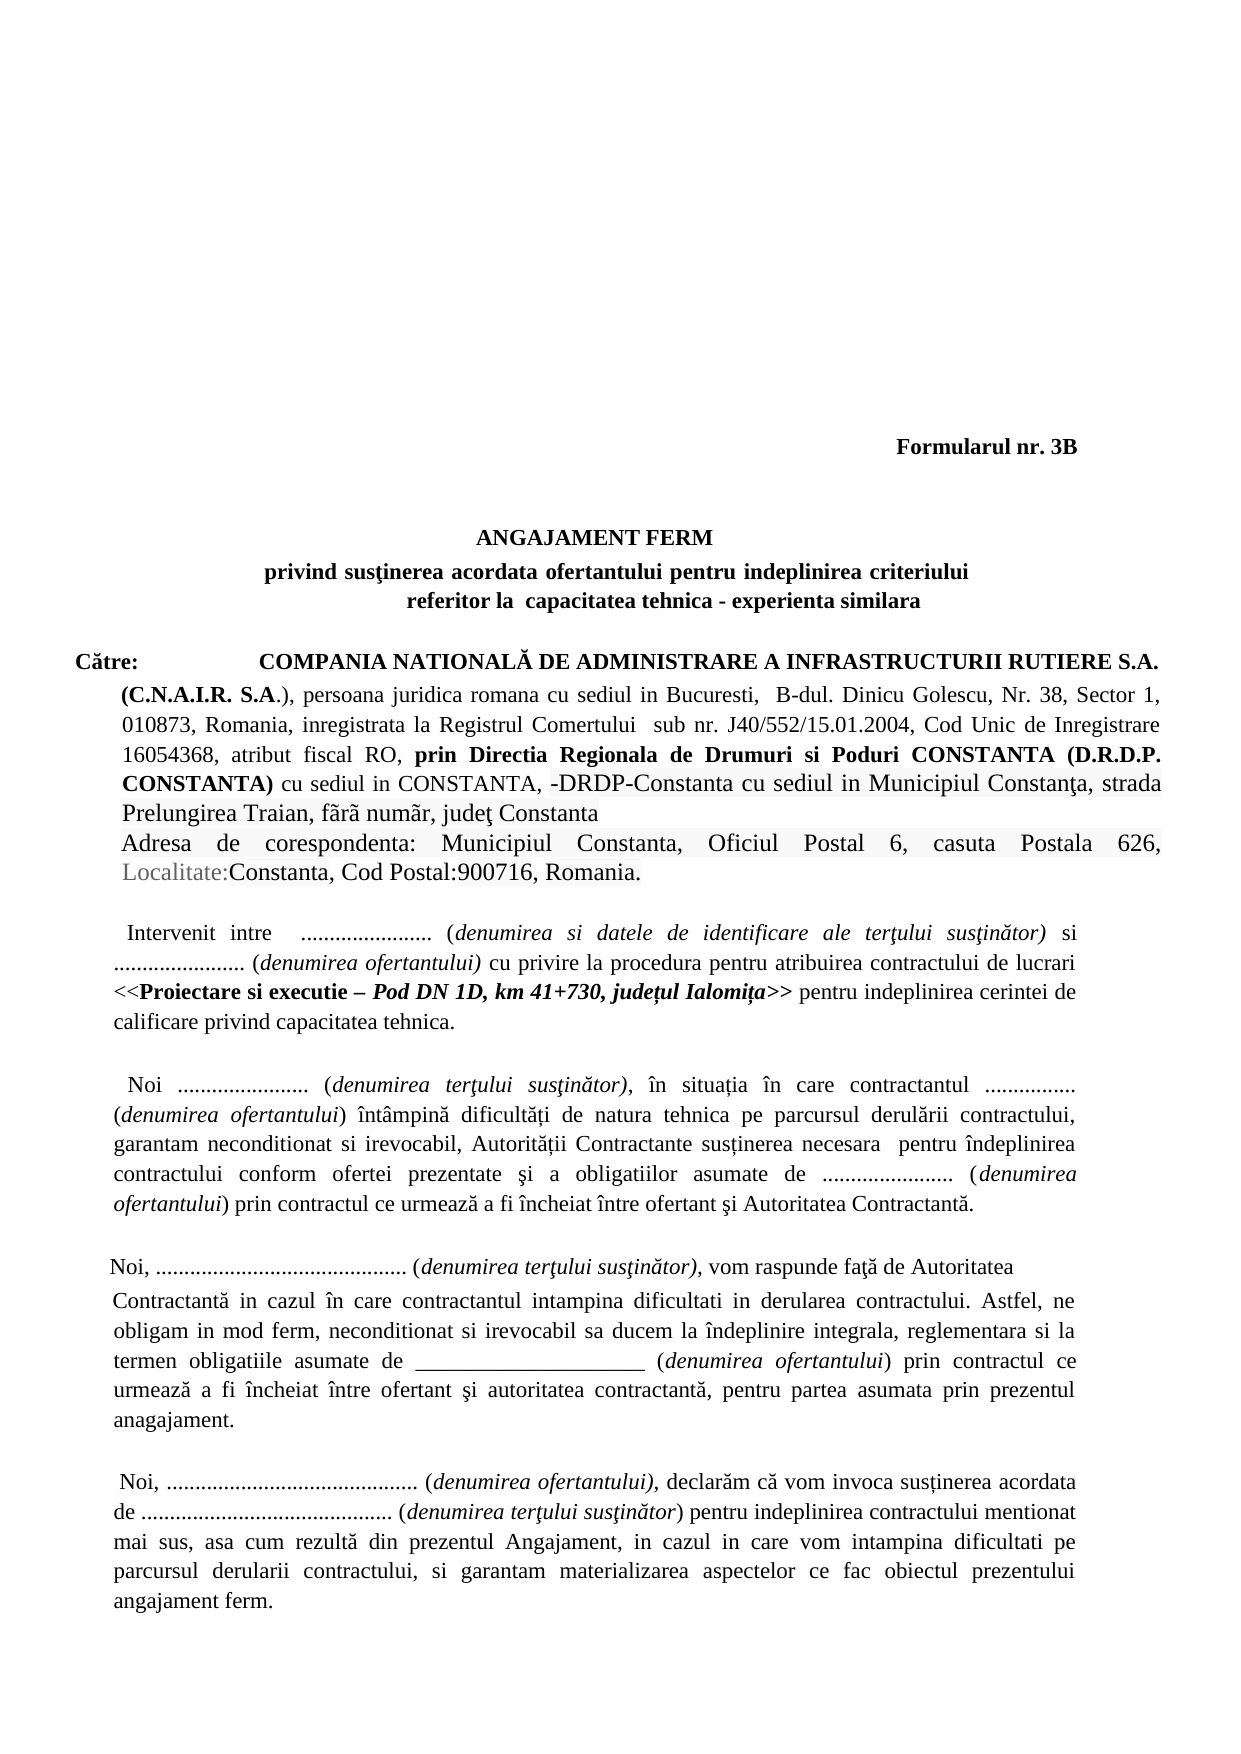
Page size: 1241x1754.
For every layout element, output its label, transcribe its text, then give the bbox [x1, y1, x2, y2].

subtitle ANGAJAMENT FERM [75, 524, 1114, 550]
text (C.N.A.I.R. S.A.), persoana juridica romana cu sediul in Bucuresti, B-dul. Dinicu Golescu, Nr. 38, Sector 1, 010873, Romania, inregistrata la Registrul Comertului sub nr. J40/552/15.01.2004, Cod Unic de Inregistrare 16054368, atribut fiscal RO, prin Directia Regionala de Drumuri si Poduri CONSTANTA (D.R.D.P. CONSTANTA) cu sediul in CONSTANTA, -DRDP-Constanta cu sediul in Municipiul Constanţa, strada Prelungirea Traian, fãrã numãr, judeţ Constanta [121, 678, 1162, 826]
text Formularul nr. 3B [75, 433, 1077, 460]
text Noi, ............................................ (denumirea terţului susţinător), vom raspunde faţă de Autoritatea [75, 1253, 1162, 1279]
text Către: COMPANIA NATIONALĂ DE ADMINISTRARE A INFRASTRUCTURII RUTIERE S.A. [75, 648, 1162, 674]
text Contractantă in cazul în care contractantul intampina dificultati in derularea contractului. Astfel, ne obligam in mod ferm, neconditionat si irevocabil sa ducem la îndeplinire integrala, reglementara si la termen obligatiile asumate de ____________________ (denumirea ofertantului) prin contractul ce urmează a fi încheiat între ofertant şi autoritatea contractantă, pentru partea asumata prin prezentul anagajament. [112, 1287, 1077, 1432]
text privind susţinerea acordata ofertantului pentru indeplinirea criteriului referitor la capacitatea tehnica - experienta similara [75, 558, 970, 614]
text Intervenit intre ....................... (denumirea si datele de identificare ale terţului susţinător) si ....................... (denumirea ofertantului) cu privire la procedura pentru atribuirea contractului de lucrari <<Proiectare si executie – Pod DN 1D, km 41+730, județul Ialomița>> pentru indeplinirea cerintei de calificare privind capacitatea tehnica. [112, 919, 1077, 1034]
text Noi, ............................................ (denumirea ofertantului), declarăm că vom invoca susținerea acordata de ............................................ (denumirea terţului susţinător) pentru indeplinirea contractului mentionat mai sus, asa cum rezultă din prezentul Angajament, in cazul in care vom intampina dificultati pe parcursul derularii contractului, si garantam materializarea aspectelor ce fac obiectul prezentului angajament ferm. [112, 1468, 1077, 1613]
text Adresa de corespondenta: Municipiul Constanta, Oficiul Postal 6, casuta Postala 626, Localitate:Constanta, Cod Postal:900716, Romania. [121, 857, 1162, 886]
text Noi ....................... (denumirea terţului susţinător), în situația în care contractantul ................ (denumirea ofertantului) întâmpină dificultăți de natura tehnica pe parcursul derulării contractului, garantam neconditionat si irevocabil, Autorității Contractante susținerea necesara pentru îndeplinirea contractului conform ofertei prezentate şi a obligatiilor asumate de ....................... (denumirea ofertantului) prin contractul ce urmează a fi încheiat între ofertant şi Autoritatea Contractantă. [112, 1071, 1077, 1216]
